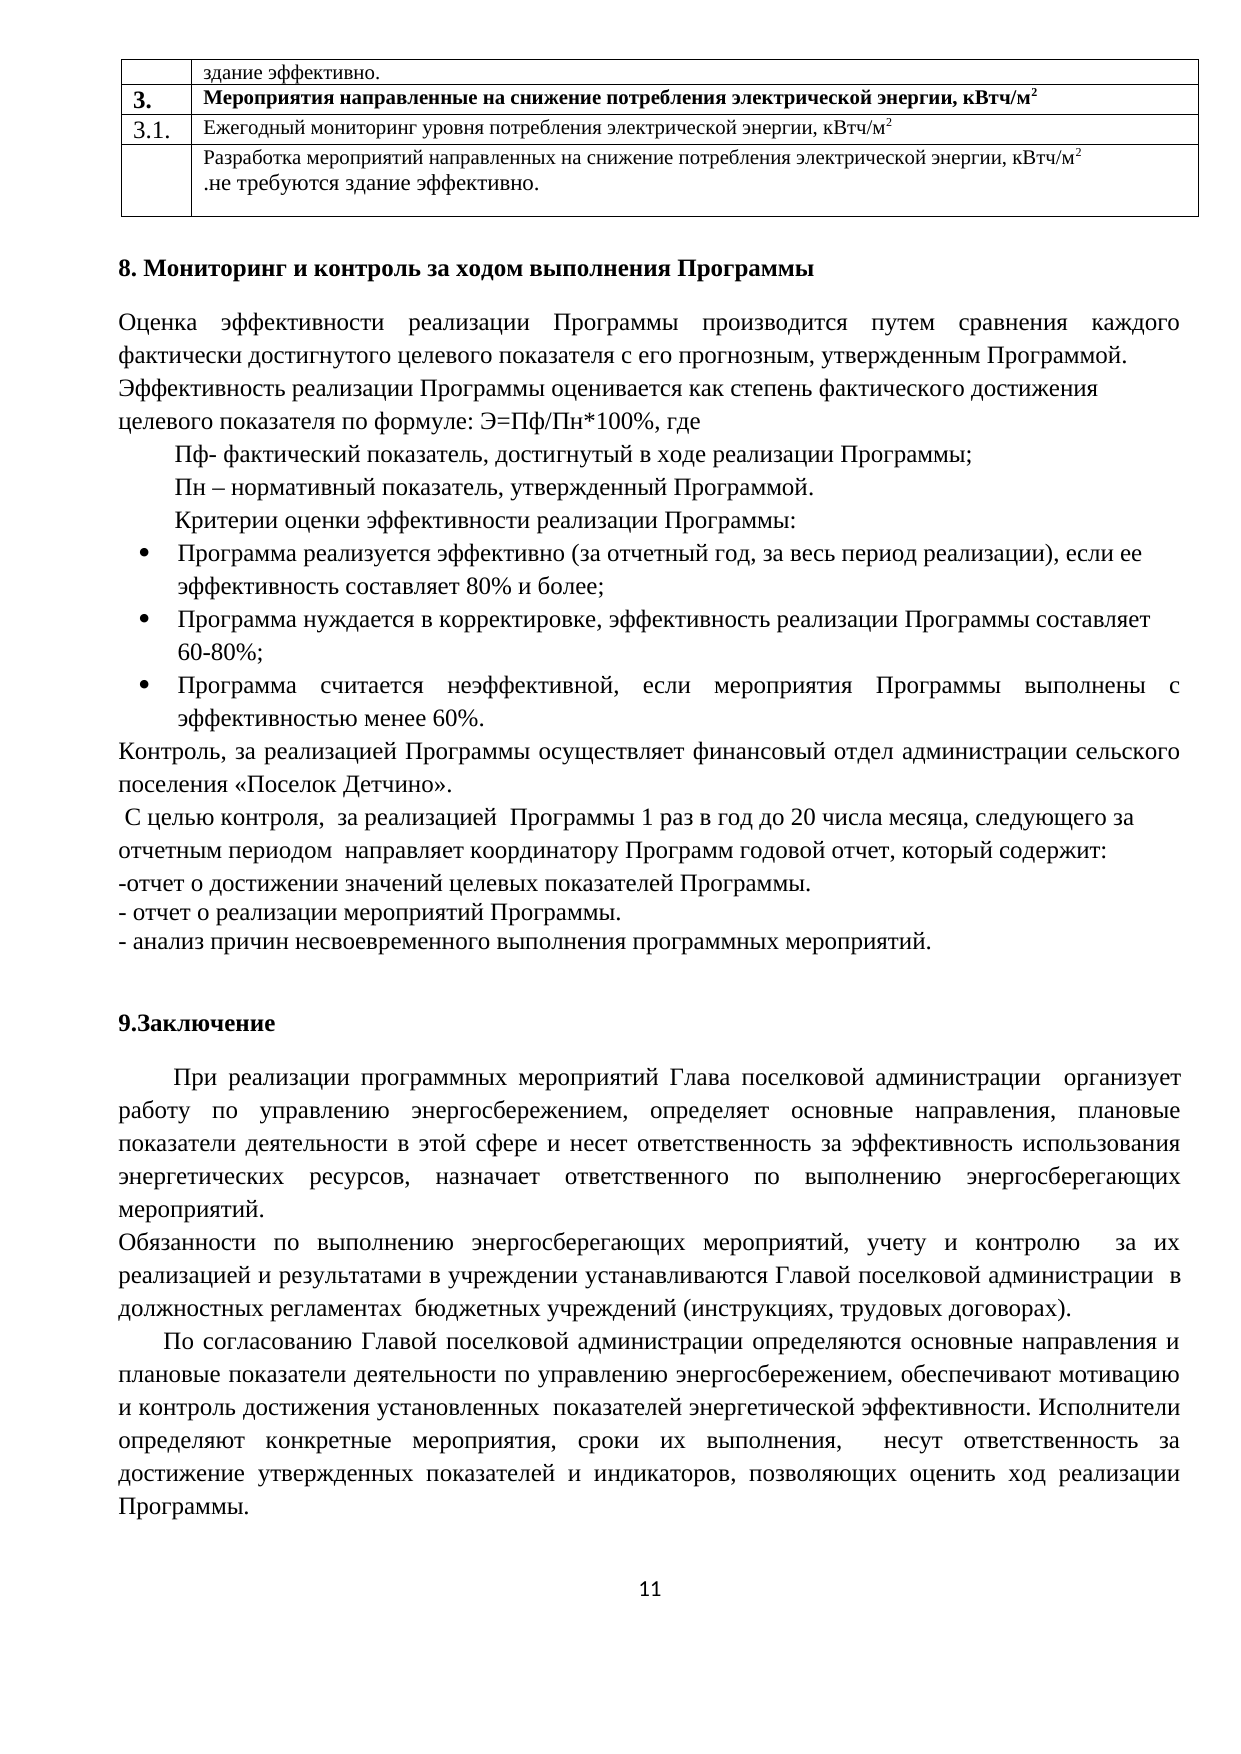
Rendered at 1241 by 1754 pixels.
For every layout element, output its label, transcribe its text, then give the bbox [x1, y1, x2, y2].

text При реализации программных мероприятий Глава поселковой администрации организует работу по управлению энергосбережением, определяет основные направления, плановые показатели деятельности в этой сфере и несет ответственность за эффективность использования энергетических ресурсов, назначает ответственного по выполнению энергосберегающих мероприятий. [118, 1062, 1181, 1223]
text - отчет о реализации мероприятий Программы. [118, 897, 1181, 926]
text 9.Заключение [118, 1008, 1181, 1037]
text Критерии оценки эффективности реализации Программы: [118, 505, 1181, 534]
table_cell Мероприятия направленные на снижение потребления электрической энергии, кВтч/м2 [192, 85, 1198, 114]
text С целью контроля, за реализацией Программы 1 раз в год до 20 числа месяца, следующего за отчетным периодом направляет координатору Программ годовой отчет, который содержит: [118, 802, 1181, 864]
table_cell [192, 60, 1198, 84]
text Пф- фактический показатель, достигнутый в ходе реализации Программы; [118, 439, 1181, 468]
table_cell 3. [122, 85, 191, 114]
text - анализ причин несвоевременного выполнения программных мероприятий. [118, 926, 1181, 954]
text 8. Мониторинг и контроль за ходом выполнения Программы [118, 253, 1181, 282]
text Обязанности по выполнению энергосберегающих мероприятий, учету и контролю за их реализацией и результатами в учреждении устанавливаются Главой поселковой администрации в должностных регламентах бюджетных учреждений (инструкциях, трудовых договорах). [118, 1227, 1181, 1322]
table_cell [122, 60, 191, 84]
list Программа нуждается в корректировке, эффективность реализации Программы составляет 60-80%; [140, 604, 1181, 666]
text Эффективность реализации Программы оценивается как степень фактического достижения целевого показателя по формуле: Э=Пф/Пн*100%, где [118, 373, 1181, 435]
table_cell Разработка мероприятий направленных на снижение потребления электрической энергии, кВтч/м2 .не требуются здание эффективно. [192, 145, 1198, 216]
table_cell 3.1. [122, 115, 191, 144]
table_cell [122, 145, 191, 216]
text Пн – нормативный показатель, утвержденный Программой. [118, 472, 1181, 501]
text По согласованию Главой поселковой администрации определяются основные направления и плановые показатели деятельности по управлению энергосбережением, обеспечивают мотивацию и контроль достижения установленных показателей энергетической эффективности. Исполнители определяют конкретные мероприятия, сроки их выполнения, несут ответственность за достижение утвержденных показателей и индикаторов, позволяющих оценить ход реализации Программы. [118, 1326, 1181, 1520]
text Оценка эффективности реализации Программы производится путем сравнения каждого фактически достигнутого целевого показателя с его прогнозным, утвержденным Программой. [118, 307, 1181, 369]
table_cell Ежегодный мониторинг уровня потребления электрической энергии, кВтч/м2 [192, 115, 1198, 144]
text -отчет о достижении значений целевых показателей Программы. [118, 868, 1181, 897]
list Программа реализуется эффективно (за отчетный год, за весь период реализации), если ее эффективность составляет 80% и более; [140, 538, 1181, 600]
text Контроль, за реализацией Программы осуществляет финансовый отдел администрации сельского поселения «Поселок Детчино». [118, 736, 1181, 798]
list Программа считается неэффективной, если мероприятия Программы выполнены с эффективностью менее 60%. [140, 670, 1181, 732]
